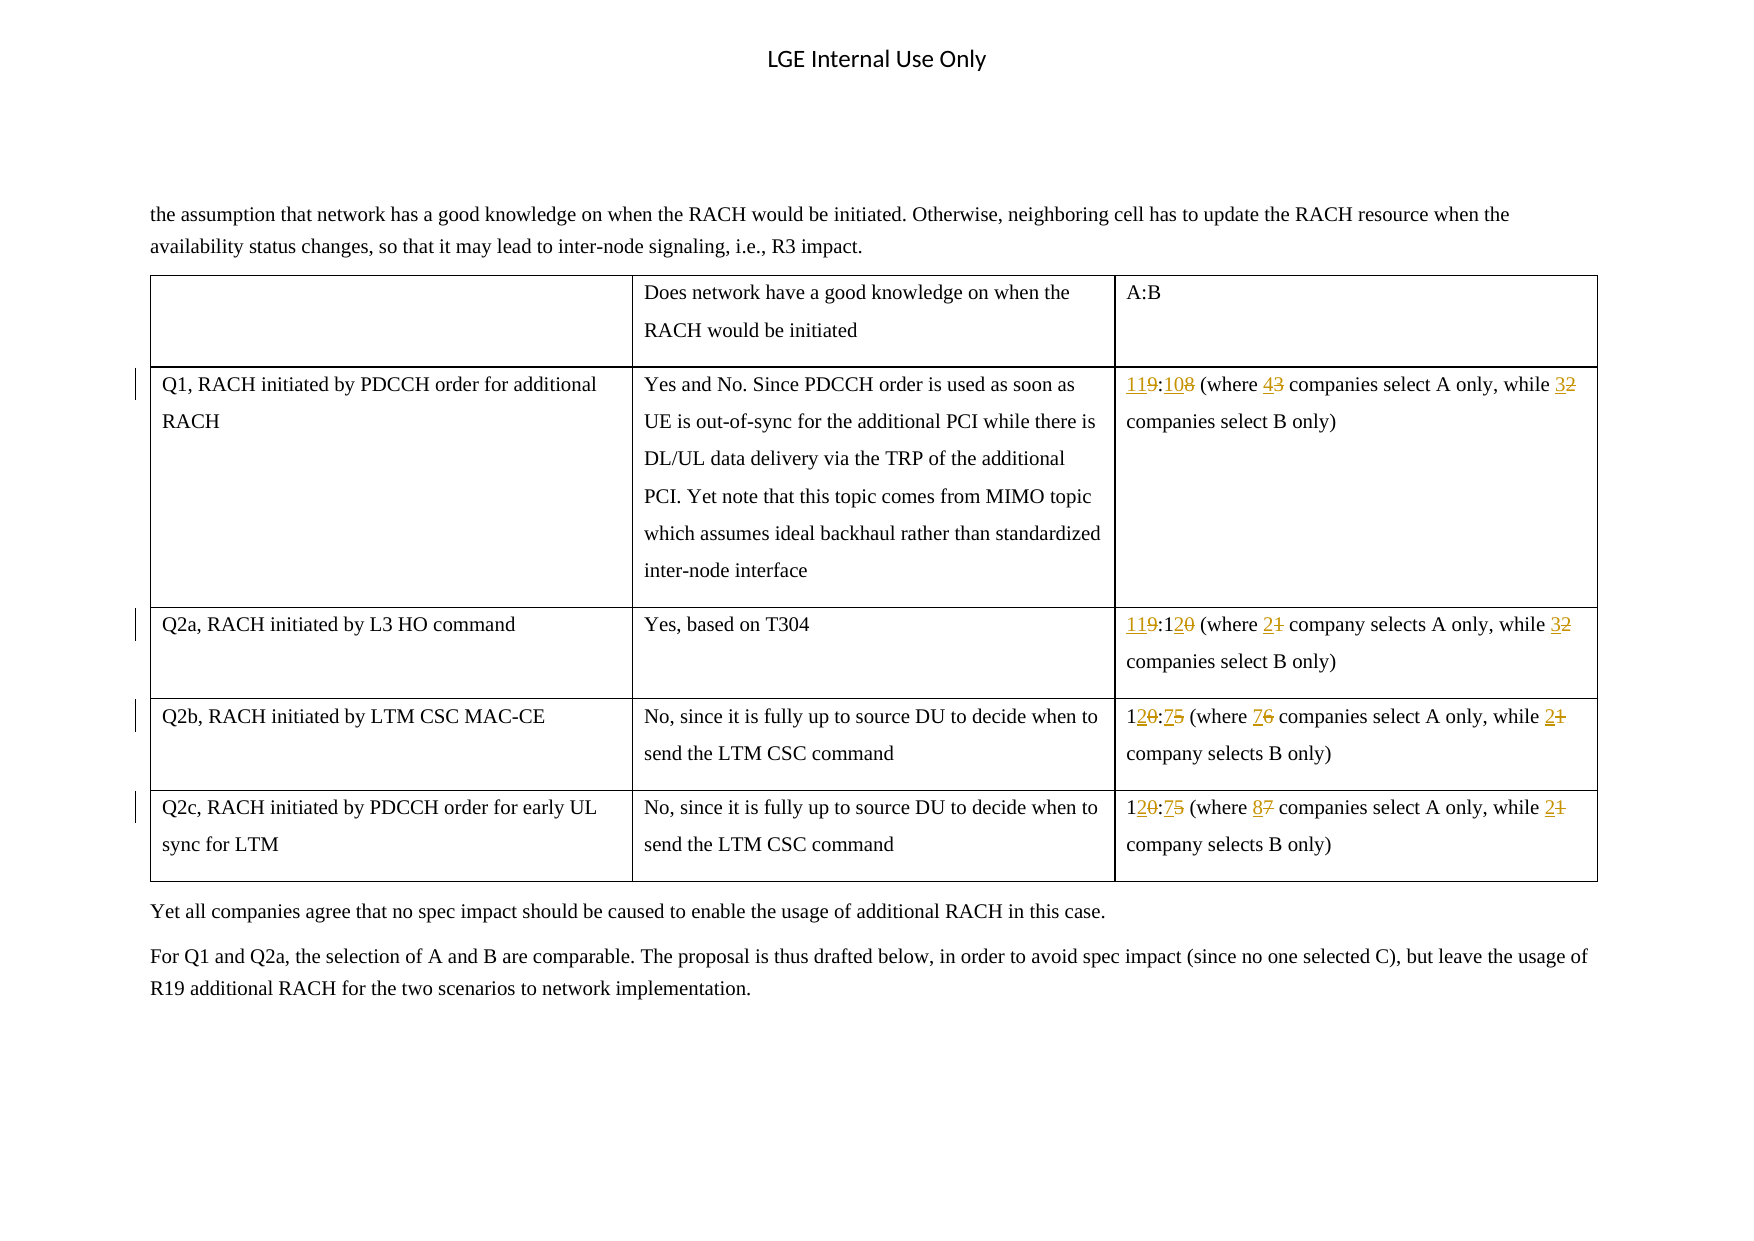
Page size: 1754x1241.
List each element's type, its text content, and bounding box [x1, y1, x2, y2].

table_cell : (where companies select A only, while companies select B only) [1116, 368, 1597, 607]
table_header Does network have a good knowledge on when the RACH would be initiated [633, 276, 1114, 366]
text For Q1 and Q2a, the selection of A and B are comparable. The proposal is thus drafted below, in order to avoid spec impact (since no one selected C), but leave the usage of R19 additional RACH for the two scenarios to network implementation. [150, 939, 1604, 1004]
text Yet all companies agree that no spec impact should be caused to enable the usage of additional RACH in this case. [150, 894, 1604, 927]
table_header [151, 276, 632, 366]
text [150, 198, 1604, 263]
table_cell Q2a, RACH initiated by L3 HO command [151, 608, 632, 698]
table_cell :1 (where company selects A only, while companies select B only) [1116, 608, 1597, 698]
table_cell 1: (where companies select A only, while company selects B only) [1116, 791, 1597, 881]
table_cell 1: (where companies select A only, while company selects B only) [1116, 699, 1597, 790]
table_cell Q2c, RACH initiated by PDCCH order for early UL sync for LTM [151, 791, 632, 881]
table_cell No, since it is fully up to source DU to decide when to send the LTM CSC command [633, 699, 1114, 790]
table_cell No, since it is fully up to source DU to decide when to send the LTM CSC command [633, 791, 1114, 881]
table_cell Q2b, RACH initiated by LTM CSC MAC-CE [151, 699, 632, 790]
table_cell Yes, based on T304 [633, 608, 1114, 698]
table_header A:B [1116, 276, 1597, 366]
table_cell Yes and No. Since PDCCH order is used as soon as UE is out-of-sync for the additional PCI while there is DL/UL data delivery via the TRP of the additional PCI. Yet note that this topic comes from MIMO topic which assumes ideal backhaul rather than standardized inter-node interface [633, 368, 1114, 607]
table_cell Q1, RACH initiated by PDCCH order for additional RACH [151, 368, 632, 607]
